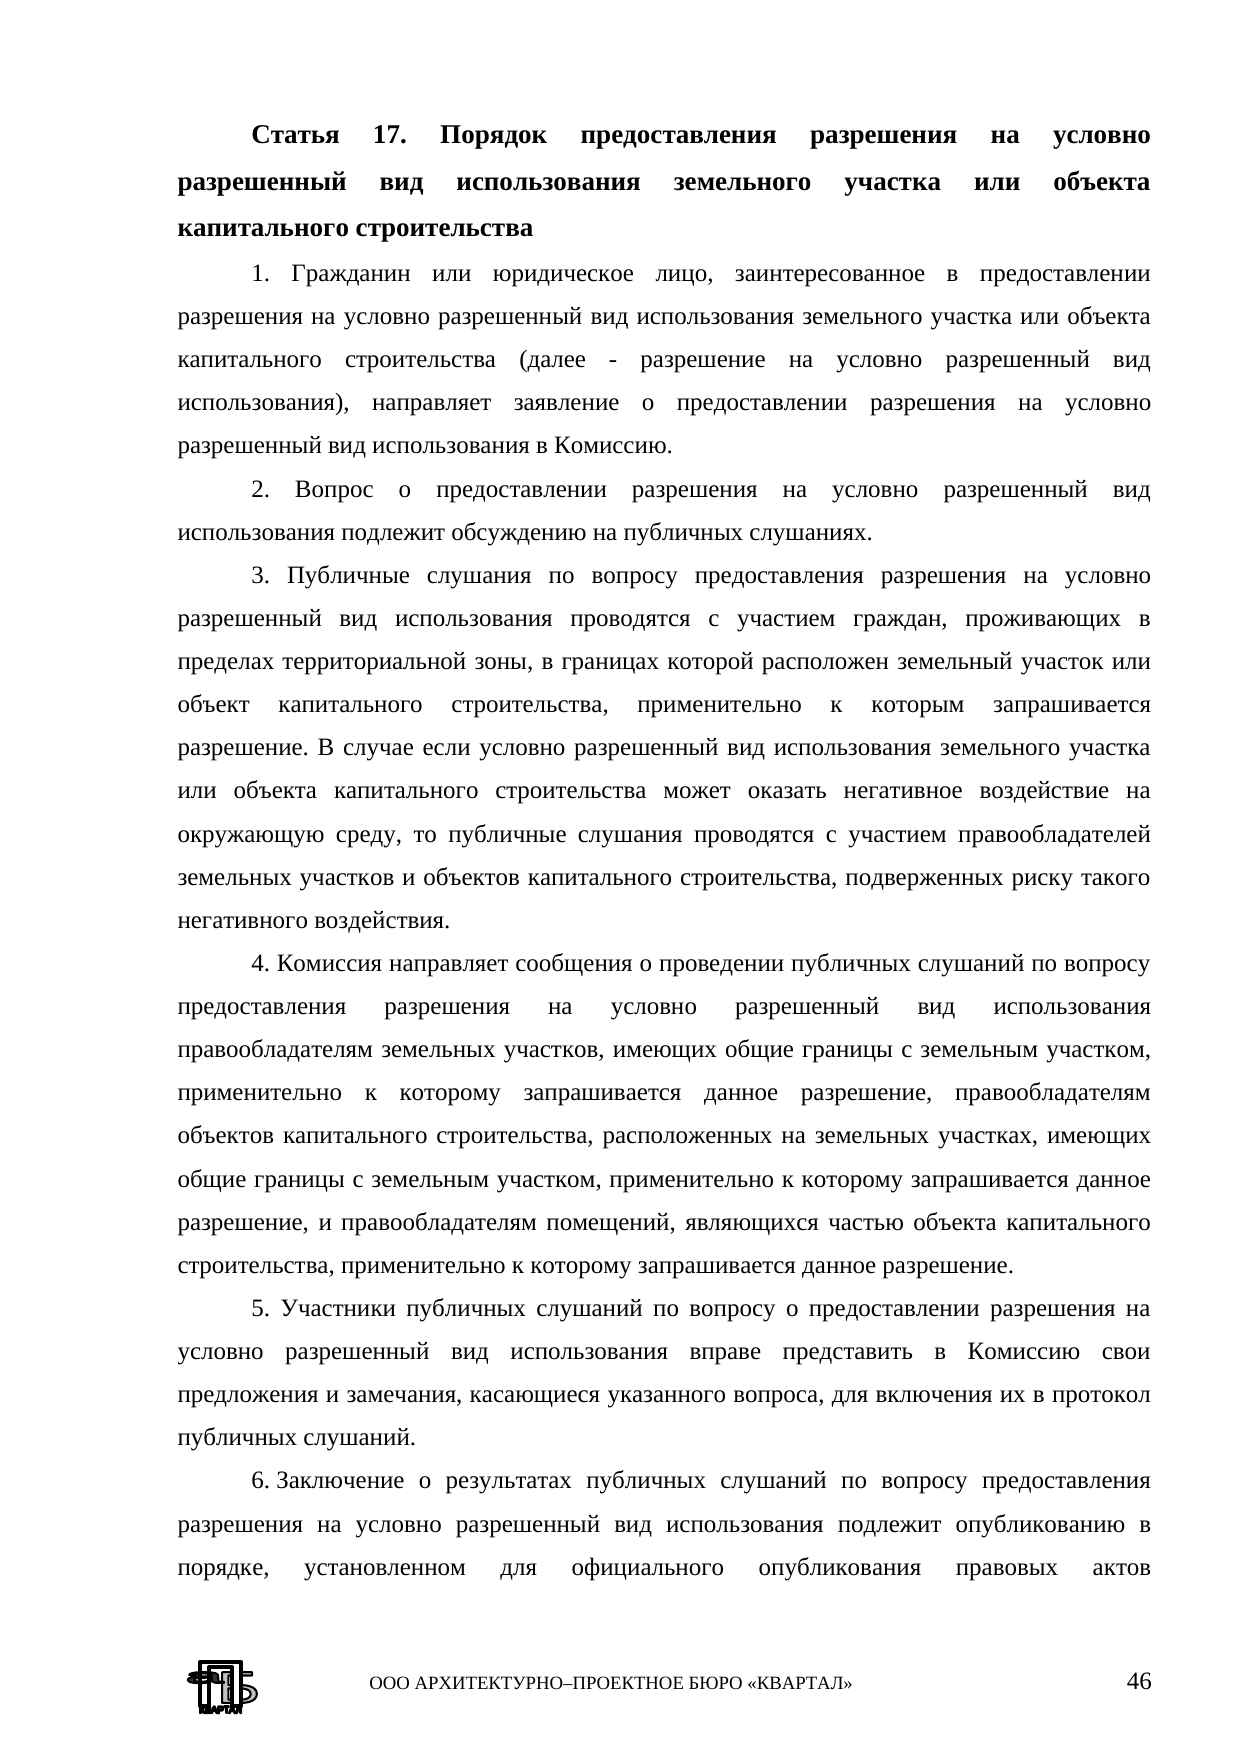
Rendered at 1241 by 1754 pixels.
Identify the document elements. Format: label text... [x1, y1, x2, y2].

subtitle Статья 17. Порядок предоставления разрешения на условно разрешенный вид использования земельного участка или объекта капитального строительства [177, 118, 1152, 243]
text 3. Публичные слушания по вопросу предоставления разрешения на условно разрешенный вид использования проводятся с участием граждан, проживающих в пределах территориальной зоны, в границах которой расположен земельный участок или объект капитального строительства, применительно к которым запрашивается разрешение. В случае если условно разрешенный вид использования земельного участка или объекта капитального строительства может оказать негативное воздействие на окружающую среду, то публичные слушания проводятся с участием правообладателей земельных участков и объектов капитального строительства, подверженных риску такого негативного воздействия. [177, 560, 1152, 934]
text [177, 1466, 1152, 1581]
text 2. Вопрос о предоставлении разрешения на условно разрешенный вид использования подлежит обсуждению на публичных слушаниях. [177, 474, 1152, 546]
text 4. Комиссия направляет сообщения о проведении публичных слушаний по вопросу предоставления разрешения на условно разрешенный вид использования правообладателям земельных участков, имеющих общие границы с земельным участком, применительно к которому запрашивается данное разрешение, правообладателям объектов капитального строительства, расположенных на земельных участках, имеющих общие границы с земельным участком, применительно к которому запрашивается данное разрешение, и правообладателям помещений, являющихся частью объекта капитального строительства, применительно к которому запрашивается данное разрешение. [177, 948, 1152, 1279]
text 5. Участники публичных слушаний по вопросу о предоставлении разрешения на условно разрешенный вид использования вправе представить в Комиссию свои предложения и замечания, касающиеся указанного вопроса, для включения их в протокол публичных слушаний. [177, 1293, 1152, 1451]
text 1. Гражданин или юридическое лицо, заинтересованное в предоставлении разрешения на условно разрешенный вид использования земельного участка или объекта капитального строительства (далее - разрешение на условно разрешенный вид использования), направляет заявление о предоставлении разрешения на условно разрешенный вид использования в Комиссию. [177, 258, 1152, 459]
